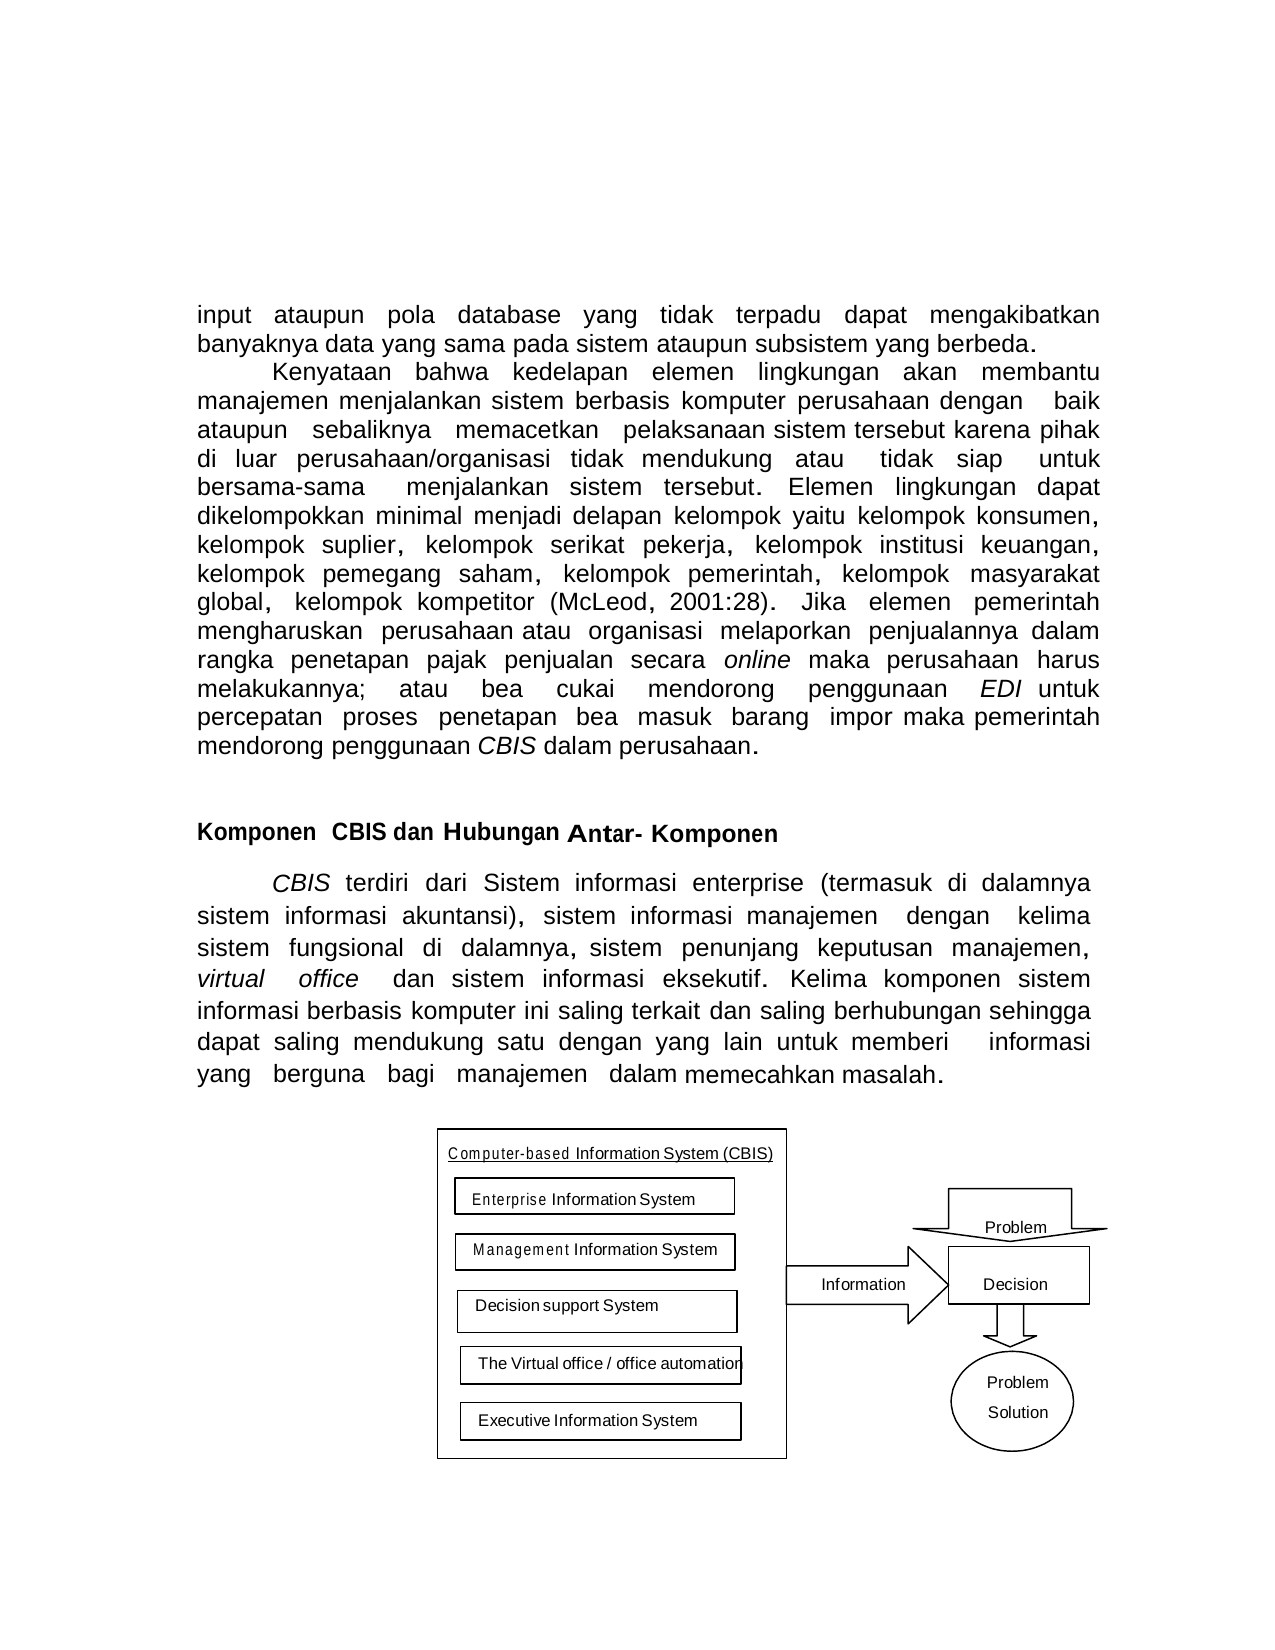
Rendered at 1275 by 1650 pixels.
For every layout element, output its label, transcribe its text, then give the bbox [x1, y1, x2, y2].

text Komponen CBIS dan Hubungan Antar- Komponen [197, 817, 1099, 847]
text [197, 300, 1100, 357]
text Kenyataan bahwa kedelapan elemen lingkungan akan membantu manajemen menjalankan sistem berbasis komputer perusahaan dengan baik ataupun sebaliknya memacetkan pelaksanaan sistem tersebut karena pihak di luar perusahaan/organisasi tidak mendukung atau tidak siap untuk bersama-sama menjalankan sistem tersebut. Elemen lingkungan dapat dikelompokkan minimal menjadi delapan kelompok yaitu kelompok konsumen, kelompok suplier, kelompok serikat pekerja, kelompok institusi keuangan, kelompok pemegang saham, kelompok pemerintah, kelompok masyarakat global, kelompok kompetitor (McLeod, 2001:28). Jika elemen pemerintah mengharuskan perusahaan atau organisasi melaporkan penjualannya dalam rangka penetapan pajak penjualan secara online maka perusahaan harus melakukannya; atau bea cukai mendorong penggunaan EDI untuk percepatan proses penetapan bea masuk barang impor maka pemerintah mendorong penggunaan CBIS dalam perusahaan. [197, 357, 1100, 760]
text CBIS terdiri dari Sistem informasi enterprise (termasuk di dalamnya sistem informasi akuntansi), sistem informasi manajemen dengan kelima sistem fungsional di dalamnya, sistem penunjang keputusan manajemen, virtual office dan sistem informasi eksekutif. Kelima komponen sistem informasi berbasis komputer ini saling terkait dan saling berhubungan sehingga dapat saling mendukung satu dengan yang lain untuk memberi informasi yang berguna bagi manajemen dalam memecahkan masalah. [197, 868, 1091, 1089]
